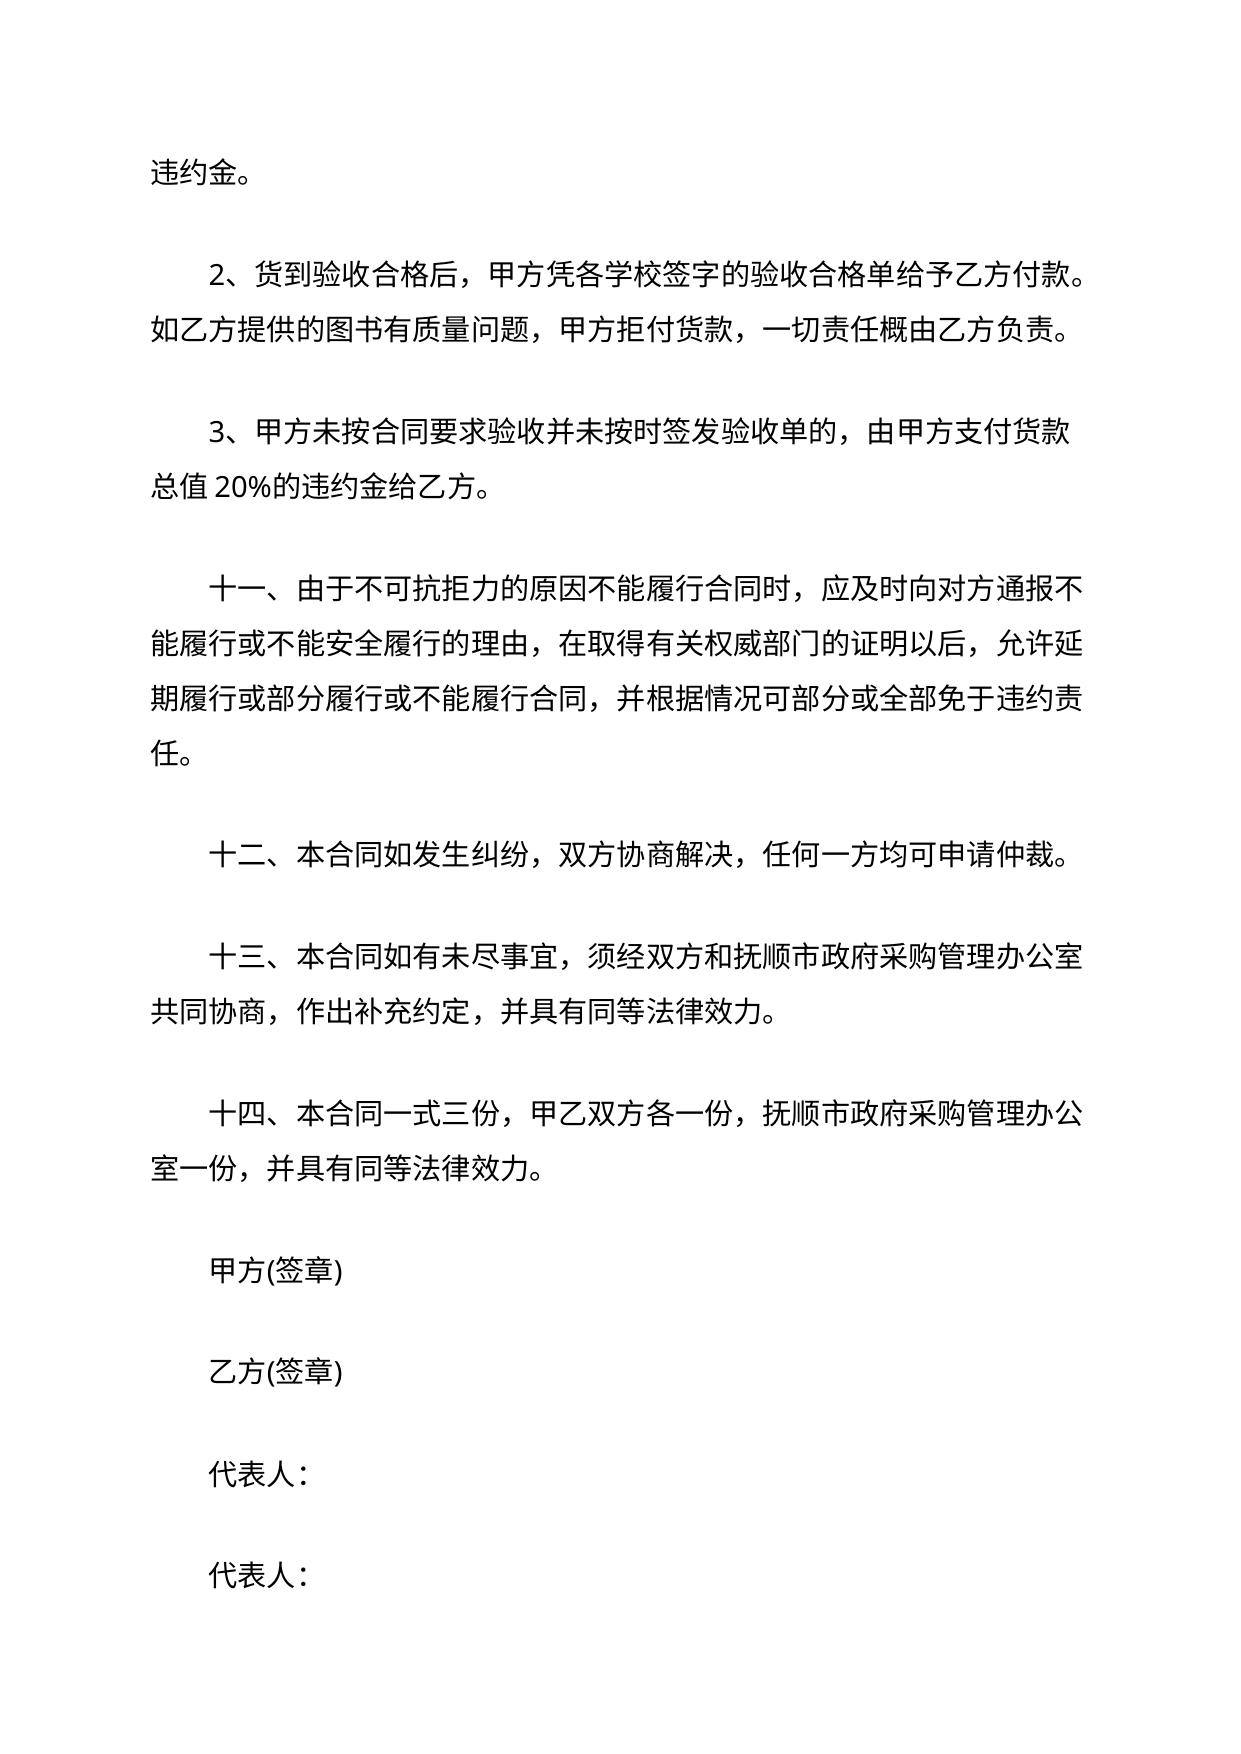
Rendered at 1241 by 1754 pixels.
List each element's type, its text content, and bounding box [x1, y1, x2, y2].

text 2、货到验收合格后，甲方凭各学校签字的验收合格单给予乙方付款。如乙方提供的图书有质量问题，甲方拒付货款，一切责任概由乙方负责。 [150, 252, 1090, 349]
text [150, 150, 1090, 192]
text 代表人： [150, 1451, 1090, 1493]
text 十二、本合同如发生纠纷，双方协商解决，任何一方均可申请仲裁。 [150, 832, 1090, 874]
text 3、甲方未按合同要求验收并未按时签发验收单的，由甲方支付货款总值20%的违约金给乙方。 [150, 408, 1090, 506]
text 十一、由于不可抗拒力的原因不能履行合同时，应及时向对方通报不能履行或不能安全履行的理由，在取得有关权威部门的证明以后，允许延期履行或部分履行或不能履行合同，并根据情况可部分或全部免于违约责任。 [150, 566, 1090, 772]
text 十四、本合同一式三份，甲乙双方各一份，抚顺市政府采购管理办公室一份，并具有同等法律效力。 [150, 1090, 1090, 1188]
text 乙方(签章) [150, 1349, 1090, 1391]
text 代表人： [150, 1553, 1090, 1595]
text 十三、本合同如有未尽事宜，须经双方和抚顺市政府采购管理办公室共同协商，作出补充约定，并具有同等法律效力。 [150, 934, 1090, 1031]
text 甲方(签章) [150, 1247, 1090, 1289]
